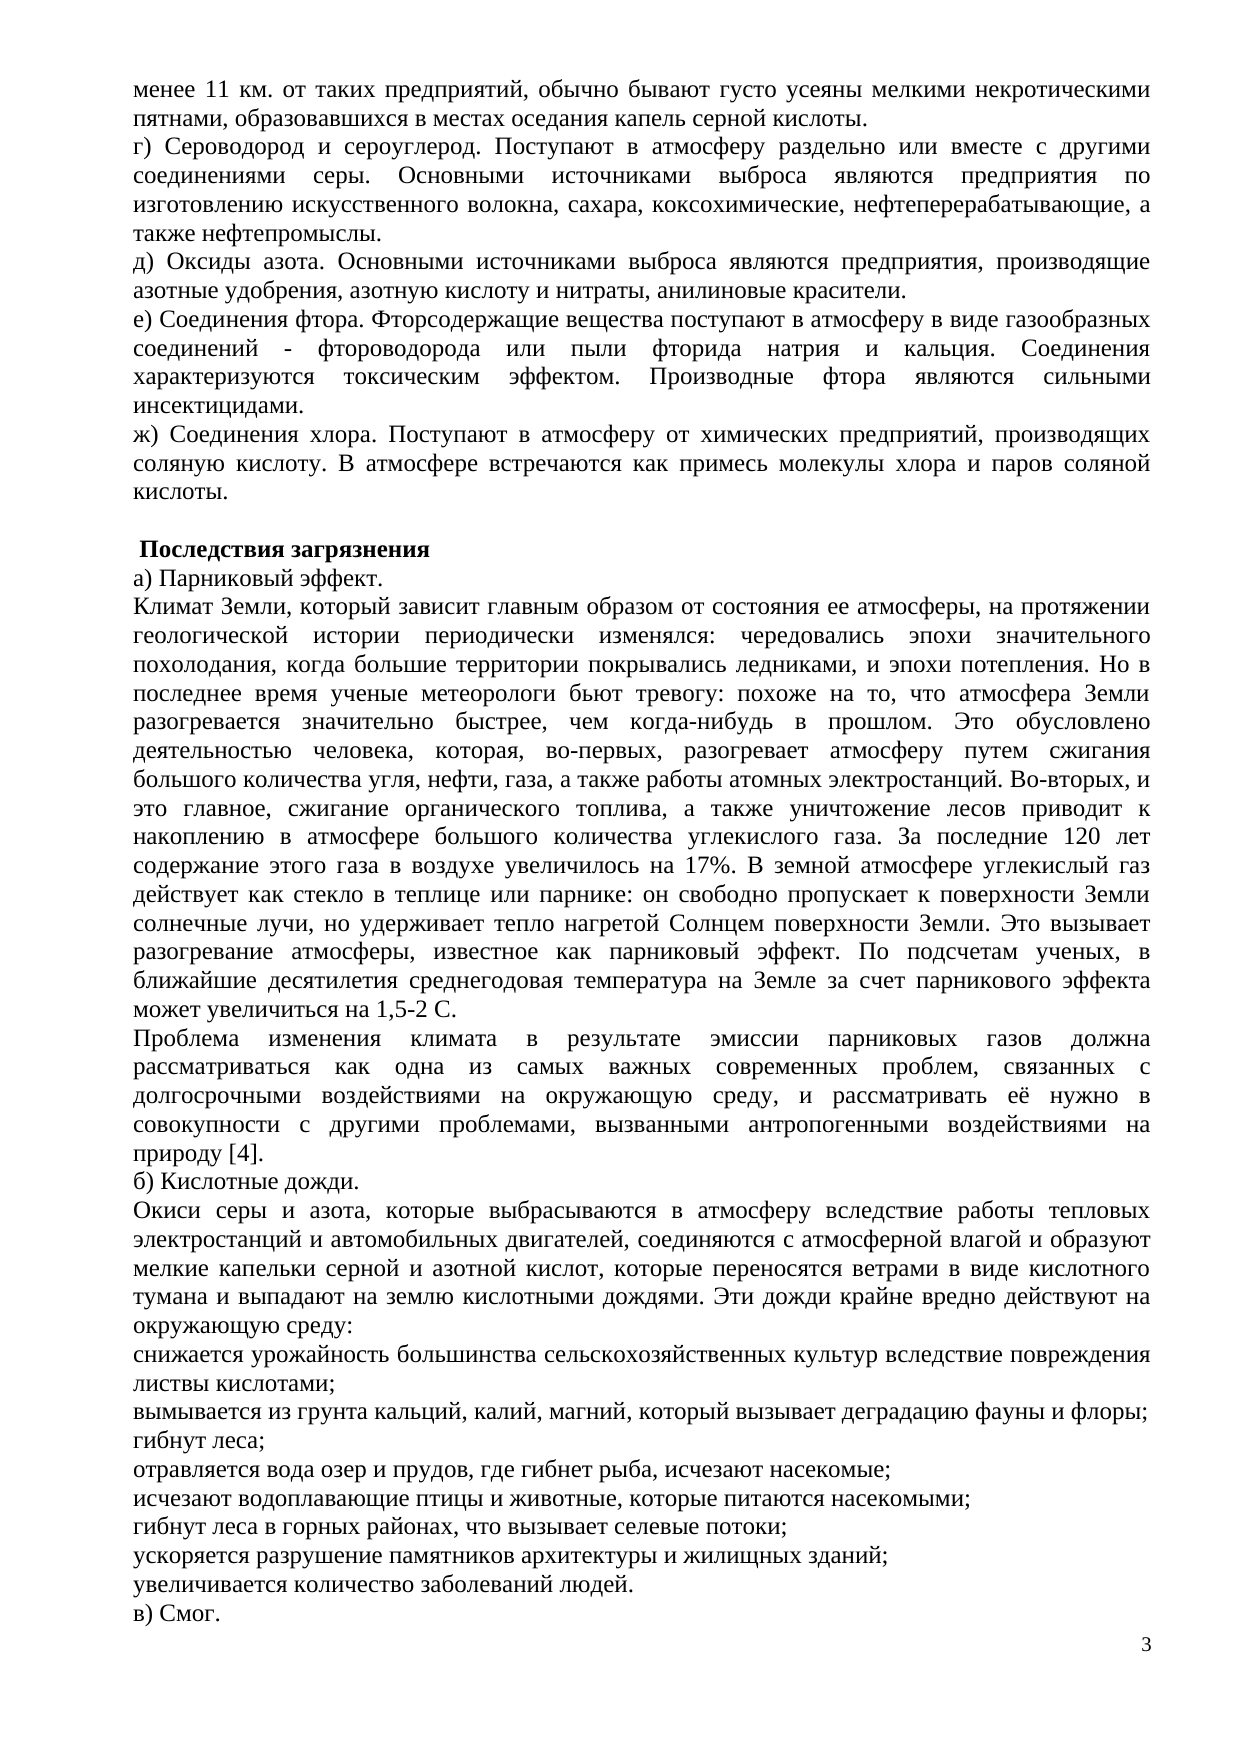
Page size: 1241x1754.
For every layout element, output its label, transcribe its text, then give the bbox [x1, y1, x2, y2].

text увеличивается количество заболеваний людей. [133, 1569, 1152, 1598]
text Окиси серы и азота, которые выбрасываются в атмосферу вследствие работы тепловых электростанций и автомобильных двигателей, соединяются с атмосферной влагой и образуют мелкие капельки серной и азотной кислот, которые переносятся ветрами в виде кислотного тумана и выпадают на землю кислотными дождями. Эти дожди крайне вредно действуют на окружающую среду: [133, 1195, 1152, 1339]
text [133, 74, 1152, 131]
text д) Оксиды азота. Основными источниками выброса являются предприятия, производящие азотные удобрения, азотную кислоту и нитраты, анилиновые красители. [133, 246, 1152, 304]
text исчезают водоплавающие птицы и животные, которые питаются насекомыми; [133, 1483, 1152, 1511]
text отравляется вода озер и прудов, где гибнет рыба, исчезают насекомые; [133, 1454, 1152, 1483]
text ж) Соединения хлора. Поступают в атмосферу от химических предприятий, производящих соляную кислоту. В атмосфере встречаются как примесь молекулы хлора и паров соляной кислоты. [133, 419, 1152, 505]
text е) Соединения фтора. Фторсодержащие вещества поступают в атмосферу в виде газообразных соединений - фтороводорода или пыли фторида натрия и кальция. Соединения характеризуются токсическим эффектом. Производные фтора являются сильными инсектицидами. [133, 304, 1152, 419]
text снижается урожайность большинства сельскохозяйственных культур вследствие повреждения листвы кислотами; [133, 1339, 1152, 1396]
text гибнут леса; [133, 1425, 1152, 1454]
text в) Смог. [133, 1598, 1152, 1626]
text ускоряется разрушение памятников архитектуры и жилищных зданий; [133, 1540, 1152, 1569]
text Климат Земли, который зависит главным образом от состояния ее атмосферы, на протяжении геологической истории периодически изменялся: чередовались эпохи значительного похолодания, когда большие территории покрывались ледниками, и эпохи потепления. Но в последнее время ученые метеорологи бьют тревогу: похоже на то, что атмосфера Земли разогревается значительно быстрее, чем когда-нибудь в прошлом. Это обусловлено деятельностью человека, которая, во-первых, разогревает атмосферу путем сжигания большого количества угля, нефти, газа, а также работы атомных электростанций. Во-вторых, и это главное, сжигание органического топлива, а также уничтожение лесов приводит к накоплению в атмосфере большого количества углекислого газа. За последние 120 лет содержание этого газа в воздухе увеличилось на 17%. В земной атмосфере углекислый газ действует как стекло в теплице или парнике: он свободно пропускает к поверхности Земли солнечные лучи, но удерживает тепло нагретой Солнцем поверхности Земли. Это вызывает разогревание атмосферы, известное как парниковый эффект. По подсчетам ученых, в ближайшие десятилетия среднегодовая температура на Земле за счет парникового эффекта может увеличиться на 1,5-2 С. [133, 591, 1152, 1023]
text гибнут леса в горных районах, что вызывает селевые потоки; [133, 1511, 1152, 1540]
text Последствия загрязнения [133, 534, 1152, 563]
text вымывается из грунта кальций, калий, магний, который вызывает деградацию фауны и флоры; [133, 1396, 1152, 1425]
text а) Парниковый эффект. [133, 563, 1152, 591]
text г) Сероводород и сероуглерод. Поступают в атмосферу раздельно или вместе с другими соединениями серы. Основными источниками выброса являются предприятия по изготовлению искусственного волокна, сахара, коксохимические, нефтеперерабатывающие, а также нефтепромыслы. [133, 131, 1152, 246]
text Проблема изменения климата в результате эмиссии парниковых газов должна рассматриваться как одна из самых важных современных проблем, связанных с долгосрочными воздействиями на окружающую среду, и рассматривать её нужно в совокупности с другими проблемами, вызванными антропогенными воздействиями на природу [4]. [133, 1023, 1152, 1166]
text б) Кислотные дожди. [133, 1166, 1152, 1195]
